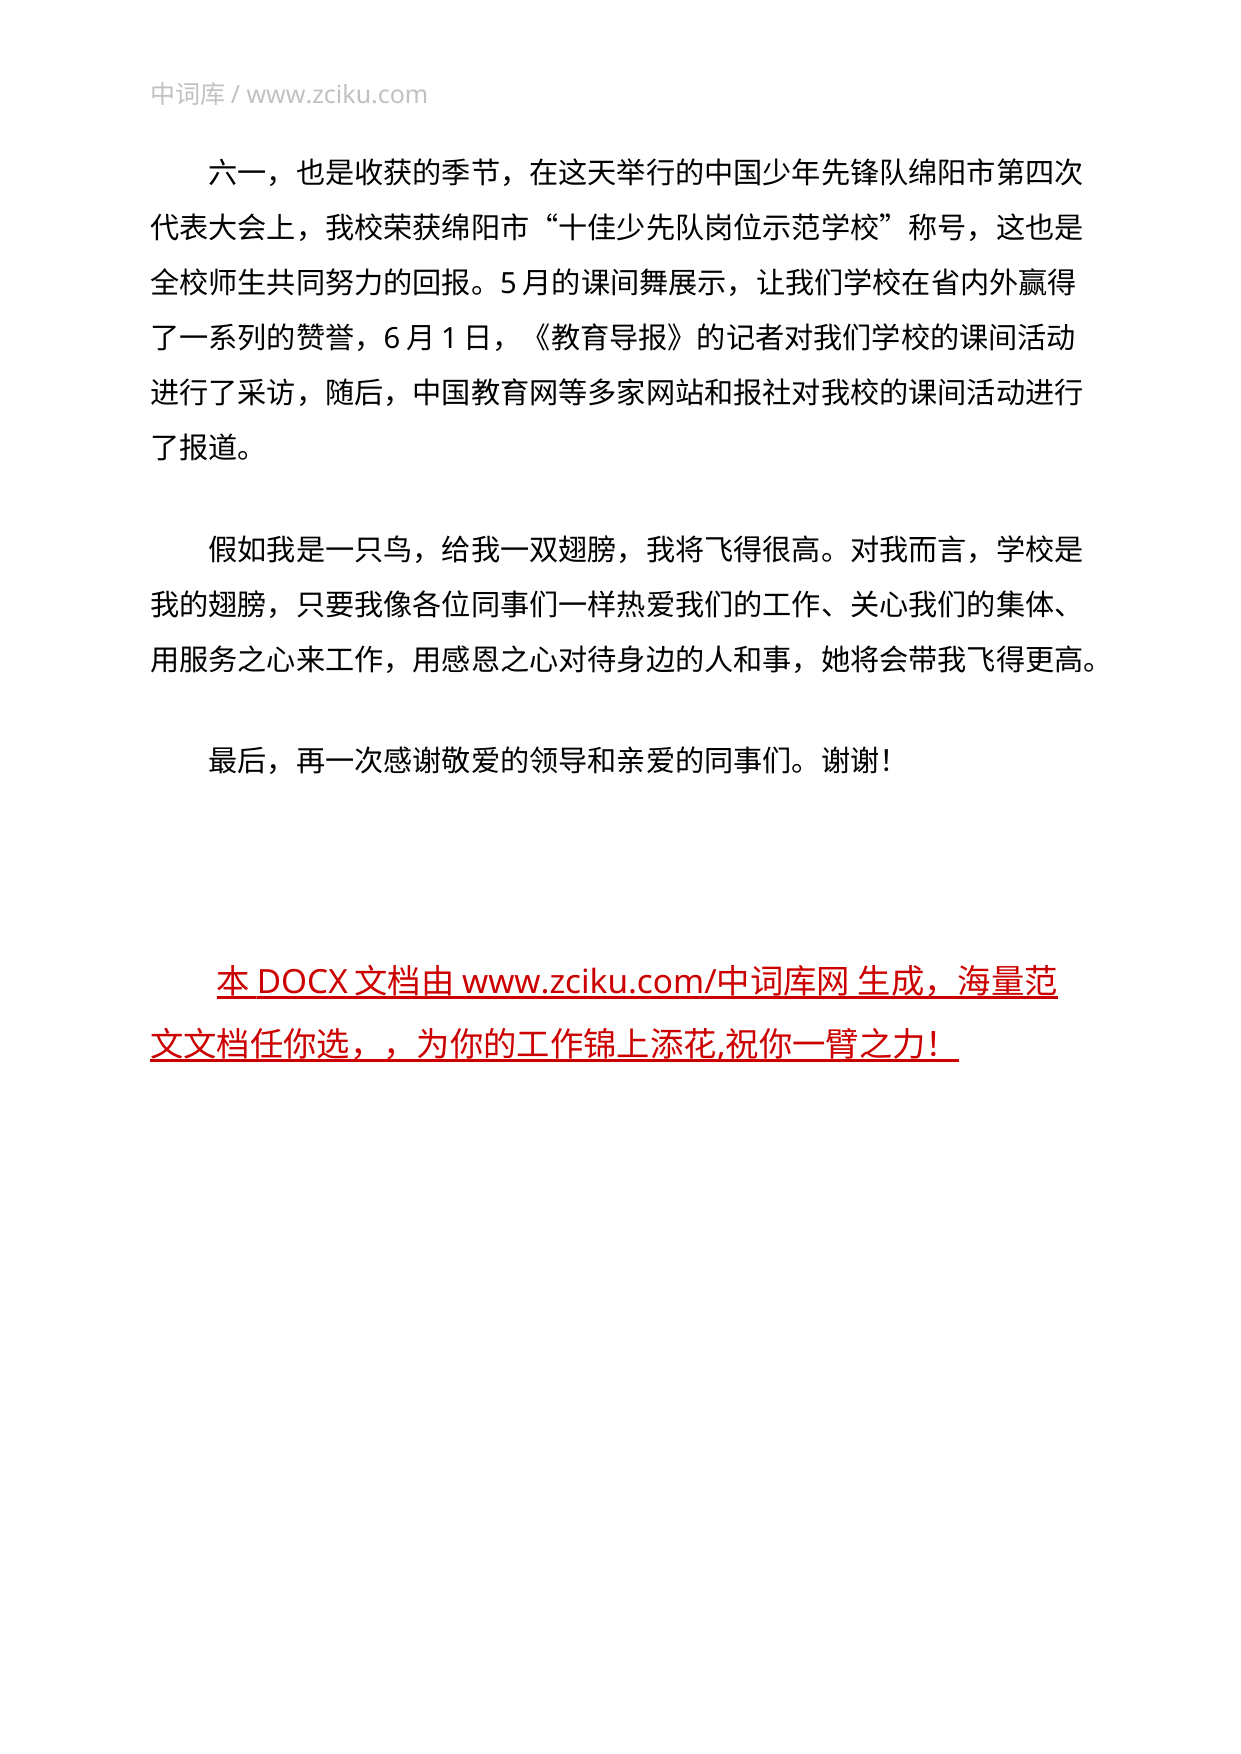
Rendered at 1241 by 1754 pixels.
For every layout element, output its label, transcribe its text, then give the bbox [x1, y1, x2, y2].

text 最后，再一次感谢敬爱的领导和亲爱的同事们。谢谢！ [150, 738, 1090, 780]
text 六一，也是收获的季节，在这天举行的中国少年先锋队绵阳市第四次代表大会上，我校荣获绵阳市“十佳少先队岗位示范学校”称号，这也是全校师生共同努力的回报。5月的课间舞展示，让我们学校在省内外赢得了一系列的赞誉，6月1日，《教育导报》的记者对我们学校的课间活动进行了采访，随后，中国教育网等多家网站和报社对我校的课间活动进行了报道。 [150, 150, 1090, 467]
text 本DOCX文档由 www.zciku.com/中词库网 生成，海量范文文档任你选，，为你的工作锦上添花,祝你一臂之力！ [150, 955, 1090, 1066]
text 假如我是一只鸟，给我一双翅膀，我将飞得很高。对我而言，学校是我的翅膀，只要我像各位同事们一样热爱我们的工作、关心我们的集体、用服务之心来工作，用感恩之心对待身边的人和事，她将会带我飞得更高。 [150, 526, 1090, 678]
